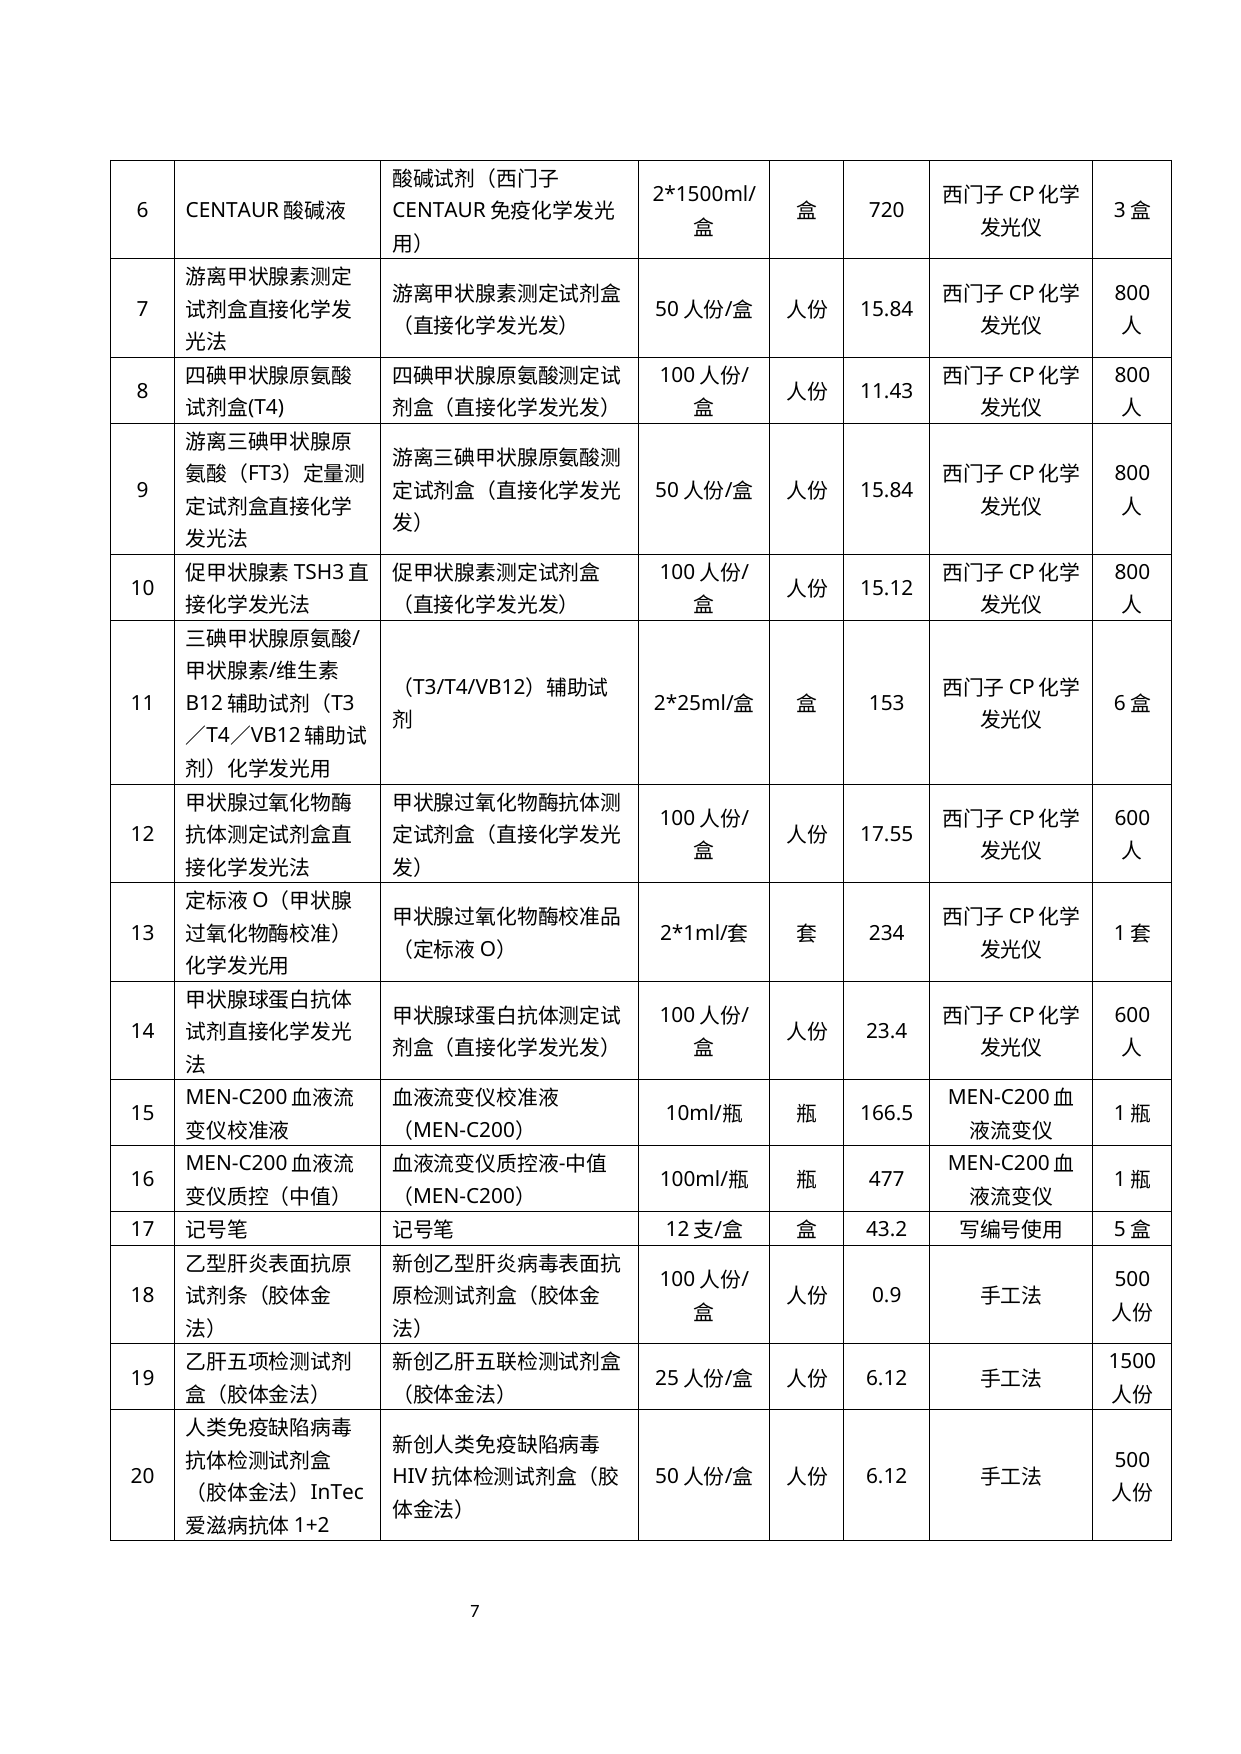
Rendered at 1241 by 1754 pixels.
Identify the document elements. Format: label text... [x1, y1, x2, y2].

table_cell 促甲状腺素TSH3直接化学发光法 [175, 555, 380, 620]
table_cell 甲状腺球蛋白抗体试剂直接化学发光法 [175, 982, 380, 1079]
table_cell 血液流变仪校准液（MEN-C200） [381, 1080, 638, 1145]
table_cell 17.55 [844, 785, 929, 882]
table_cell 0.9 [844, 1246, 929, 1343]
table_cell 100人份/盒 [639, 982, 769, 1079]
table_cell 100人份/盒 [639, 358, 769, 423]
table_cell 1套 [1093, 883, 1171, 981]
table_cell CENTAUR酸碱液 [175, 161, 380, 258]
table_cell 13 [111, 883, 174, 981]
table_cell 15 [111, 1080, 174, 1145]
table_cell 15.84 [844, 424, 929, 554]
table_cell 人份 [770, 982, 843, 1079]
table_cell 12支/盒 [639, 1212, 769, 1245]
table_cell 600人 [1093, 982, 1171, 1079]
table_cell 23.4 [844, 982, 929, 1079]
table_cell 2*25ml/盒 [639, 621, 769, 783]
table_cell MEN-C200血液流变仪质控（中值） [175, 1146, 380, 1211]
table_cell 16 [111, 1146, 174, 1211]
table_cell 100人份/盒 [639, 1246, 769, 1343]
table_cell 5盒 [1093, 1212, 1171, 1245]
table_cell 血液流变仪质控液-中值（MEN-C200） [381, 1146, 638, 1211]
table_cell 6.12 [844, 1410, 929, 1540]
table_cell 15.84 [844, 259, 929, 357]
table_cell 2*1500ml/盒 [639, 161, 769, 258]
table_cell 写编号使用 [930, 1212, 1092, 1245]
table_cell 西门子CP化学发光仪 [930, 621, 1092, 783]
table_cell （T3/T4/VB12）辅助试剂 [381, 621, 638, 783]
table_cell MEN-C200血液流变仪 [930, 1146, 1092, 1211]
table_cell 6盒 [1093, 621, 1171, 783]
table_cell 酸碱试剂（西门子CENTAUR免疫化学发光用） [381, 161, 638, 258]
table_cell 800人 [1093, 424, 1171, 554]
table_cell 25人份/盒 [639, 1344, 769, 1409]
table_cell 100ml/瓶 [639, 1146, 769, 1211]
table_cell 甲状腺过氧化物酶抗体测定试剂盒（直接化学发光发） [381, 785, 638, 882]
table_cell 游离三碘甲状腺原氨酸测定试剂盒（直接化学发光发） [381, 424, 638, 554]
table_cell 四碘甲状腺原氨酸试剂盒(T4) [175, 358, 380, 423]
table_cell 100人份/盒 [639, 555, 769, 620]
table_cell 166.5 [844, 1080, 929, 1145]
table_cell 四碘甲状腺原氨酸测定试剂盒（直接化学发光发） [381, 358, 638, 423]
table_cell 盒 [770, 161, 843, 258]
table_cell 18 [111, 1246, 174, 1343]
table_cell 乙肝五项检测试剂盒（胶体金法） [175, 1344, 380, 1409]
table_cell 800人 [1093, 259, 1171, 357]
table_cell 西门子CP化学发光仪 [930, 555, 1092, 620]
table_cell 43.2 [844, 1212, 929, 1245]
table_cell 新创乙肝五联检测试剂盒（胶体金法） [381, 1344, 638, 1409]
table_cell 50人份/盒 [639, 259, 769, 357]
table_cell 套 [770, 883, 843, 981]
table_cell 新创乙型肝炎病毒表面抗原检测试剂盒（胶体金法） [381, 1246, 638, 1343]
table_cell 3盒 [1093, 161, 1171, 258]
table_cell 人份 [770, 358, 843, 423]
table_cell 800人 [1093, 358, 1171, 423]
table_cell MEN-C200血液流变仪 [930, 1080, 1092, 1145]
table_cell 234 [844, 883, 929, 981]
table_cell 三碘甲状腺原氨酸/甲状腺素/维生素B12辅助试剂（T3／T4／VB12辅助试剂）化学发光用 [175, 621, 380, 783]
table_cell 人份 [770, 555, 843, 620]
table_cell 手工法 [930, 1344, 1092, 1409]
table_cell 西门子CP化学发光仪 [930, 259, 1092, 357]
table_cell 10 [111, 555, 174, 620]
table_cell 6.12 [844, 1344, 929, 1409]
table_cell 7 [111, 259, 174, 357]
table_cell 盒 [770, 621, 843, 783]
table_cell 手工法 [930, 1246, 1092, 1343]
table_cell 1500人份 [1093, 1344, 1171, 1409]
table_cell 477 [844, 1146, 929, 1211]
table_cell 100人份/盒 [639, 785, 769, 882]
table_cell 西门子CP化学发光仪 [930, 161, 1092, 258]
table_cell 2*1ml/套 [639, 883, 769, 981]
table_cell 西门子CP化学发光仪 [930, 358, 1092, 423]
table_cell 记号笔 [175, 1212, 380, 1245]
table_cell 17 [111, 1212, 174, 1245]
table_cell 乙型肝炎表面抗原试剂条（胶体金法） [175, 1246, 380, 1343]
table_cell 50人份/盒 [639, 424, 769, 554]
table_cell 19 [111, 1344, 174, 1409]
table_cell 甲状腺过氧化物酶校准品（定标液O） [381, 883, 638, 981]
table_cell 人份 [770, 785, 843, 882]
table_cell 1瓶 [1093, 1146, 1171, 1211]
table_cell 10ml/瓶 [639, 1080, 769, 1145]
table_cell 甲状腺球蛋白抗体测定试剂盒（直接化学发光发） [381, 982, 638, 1079]
table_cell 定标液O（甲状腺过氧化物酶校准） 化学发光用 [175, 883, 380, 981]
table_cell 甲状腺过氧化物酶抗体测定试剂盒直接化学发光法 [175, 785, 380, 882]
table_cell 11.43 [844, 358, 929, 423]
table_cell 11 [111, 621, 174, 783]
table_cell 人份 [770, 259, 843, 357]
table_cell 人份 [770, 1344, 843, 1409]
table_cell 12 [111, 785, 174, 882]
table_cell 人份 [770, 1410, 843, 1540]
table_cell 西门子CP化学发光仪 [930, 424, 1092, 554]
table_cell 800人 [1093, 555, 1171, 620]
table_cell 盒 [770, 1212, 843, 1245]
table_cell 瓶 [770, 1080, 843, 1145]
table_cell 游离甲状腺素测定试剂盒（直接化学发光发） [381, 259, 638, 357]
table_cell 500人份 [1093, 1246, 1171, 1343]
table_cell 14 [111, 982, 174, 1079]
table_cell 720 [844, 161, 929, 258]
table_cell 50人份/盒 [639, 1410, 769, 1540]
table_cell 153 [844, 621, 929, 783]
table_cell 500人份 [1093, 1410, 1171, 1540]
table_cell 西门子CP化学发光仪 [930, 982, 1092, 1079]
table_cell 6 [111, 161, 174, 258]
table_cell 600人 [1093, 785, 1171, 882]
table_cell MEN-C200血液流变仪校准液 [175, 1080, 380, 1145]
table_cell 20 [111, 1410, 174, 1540]
table_cell 游离三碘甲状腺原氨酸（FT3）定量测定试剂盒直接化学发光法 [175, 424, 380, 554]
table_cell 人份 [770, 424, 843, 554]
table_cell 人类免疫缺陷病毒抗体检测试剂盒（胶体金法）InTec爱滋病抗体1+2 [175, 1410, 380, 1540]
table_cell 手工法 [930, 1410, 1092, 1540]
table_cell 西门子CP化学发光仪 [930, 883, 1092, 981]
table_cell 9 [111, 424, 174, 554]
table_cell 促甲状腺素测定试剂盒（直接化学发光发） [381, 555, 638, 620]
table_cell 记号笔 [381, 1212, 638, 1245]
table_cell 游离甲状腺素测定试剂盒直接化学发光法 [175, 259, 380, 357]
table_cell 瓶 [770, 1146, 843, 1211]
table_cell 新创人类免疫缺陷病毒HIV抗体检测试剂盒（胶体金法） [381, 1410, 638, 1540]
table_cell 人份 [770, 1246, 843, 1343]
table_cell 西门子CP化学发光仪 [930, 785, 1092, 882]
table_cell 8 [111, 358, 174, 423]
table_cell 15.12 [844, 555, 929, 620]
table_cell 1瓶 [1093, 1080, 1171, 1145]
